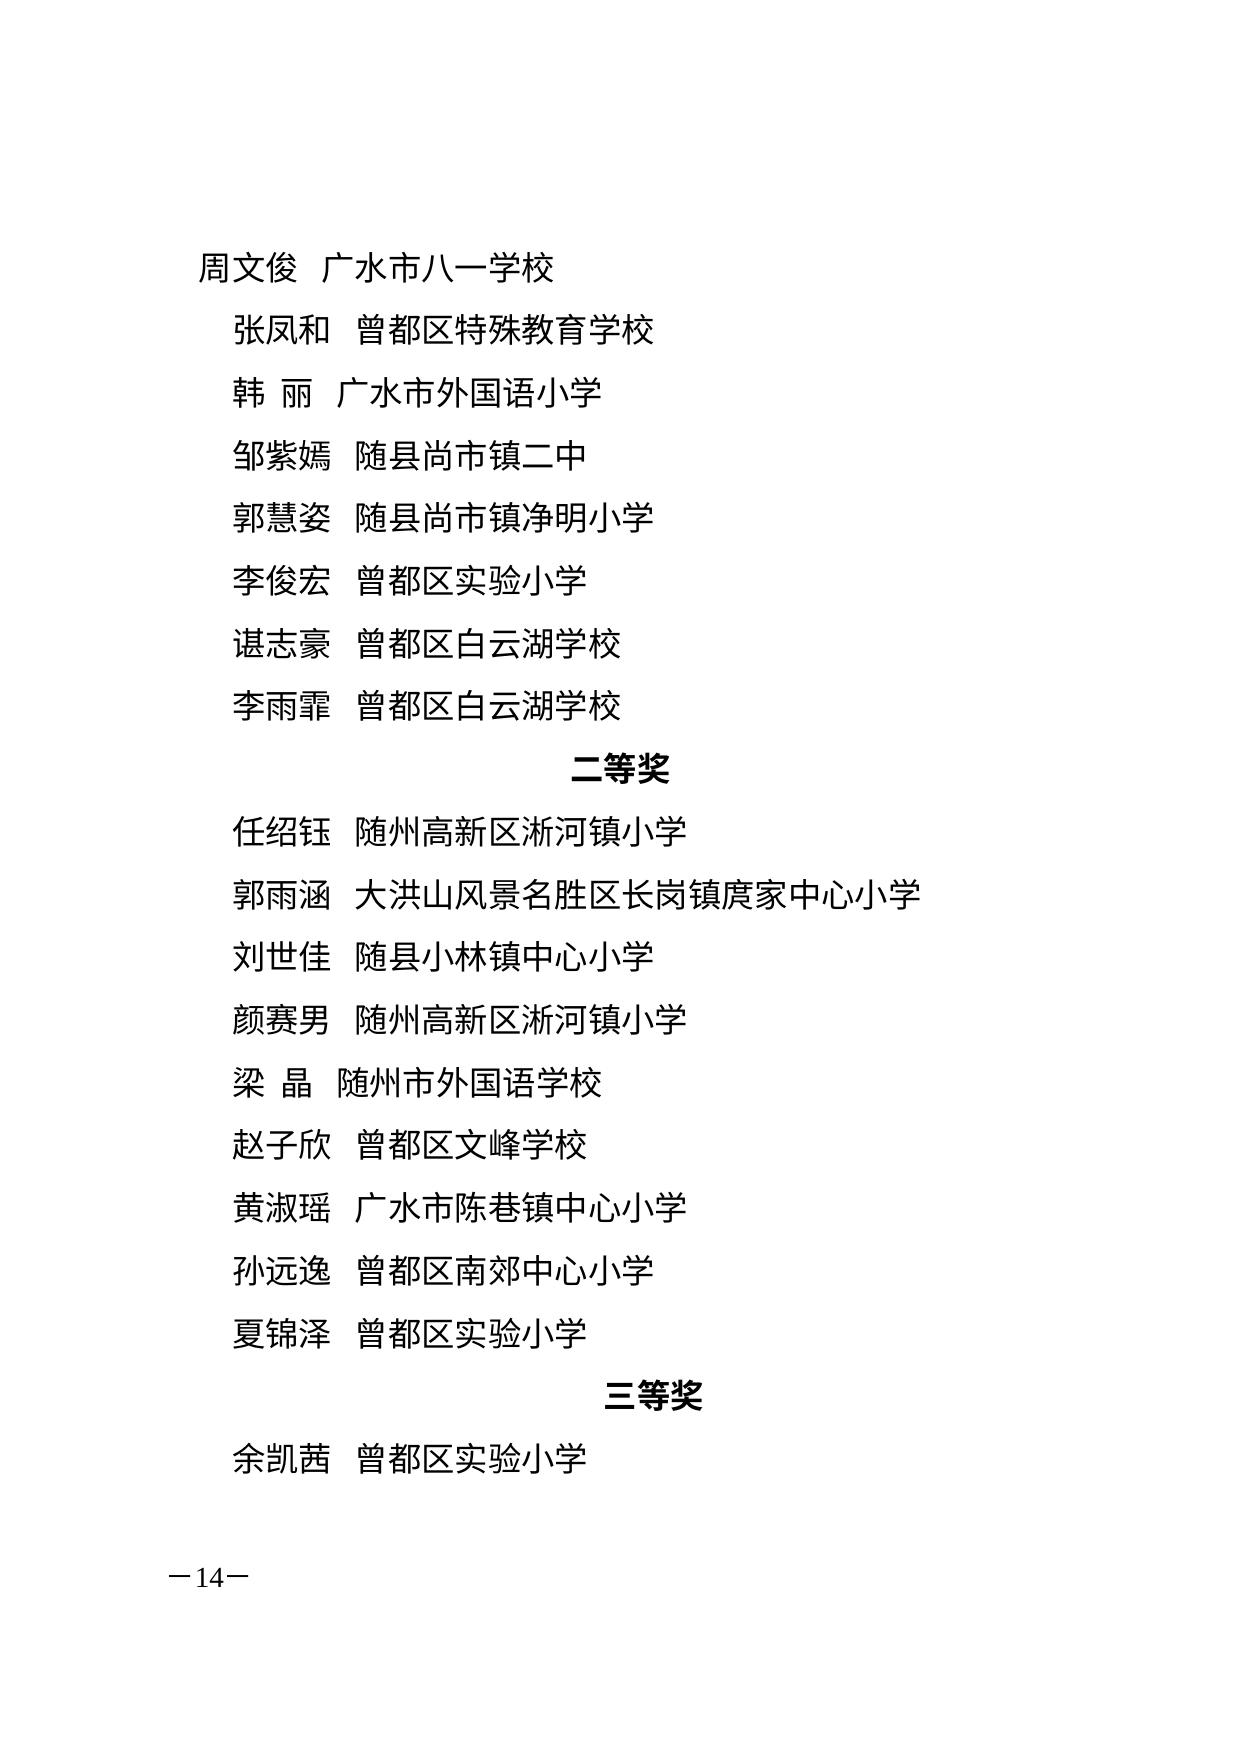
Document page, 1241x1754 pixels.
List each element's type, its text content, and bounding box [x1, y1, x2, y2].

text 任绍钰 随州高新区淅河镇小学 [165, 798, 1075, 861]
text 郭慧姿 随县尚市镇净明小学 [165, 485, 1075, 548]
text 刘世佳 随县小林镇中心小学 [165, 924, 1075, 987]
text 郭雨涵 大洪山风景名胜区长岗镇庹家中心小学 [165, 861, 1075, 924]
text 李俊宏 曾都区实验小学 [165, 548, 1075, 610]
text 颜赛男 随州高新区淅河镇小学 [165, 987, 1075, 1049]
text 孙远逸 曾都区南郊中心小学 [165, 1237, 1075, 1300]
text 张凤和 曾都区特殊教育学校 [165, 297, 1075, 359]
text 邹紫嫣 随县尚市镇二中 [165, 422, 1075, 485]
text 周文俊 广水市八一学校 [165, 234, 1075, 297]
text 三等奖 [165, 1363, 1075, 1426]
text 李雨霏 曾都区白云湖学校 [165, 673, 1075, 736]
text 谌志豪 曾都区白云湖学校 [165, 610, 1075, 673]
text 夏锦泽 曾都区实验小学 [165, 1300, 1075, 1363]
text 黄淑瑶 广水市陈巷镇中心小学 [165, 1175, 1075, 1237]
text 梁 晶 随州市外国语学校 [165, 1049, 1075, 1112]
text 余凯茜 曾都区实验小学 [165, 1426, 1075, 1488]
text 韩 丽 广水市外国语小学 [165, 359, 1075, 422]
text 二等奖 [165, 736, 1075, 798]
text 赵子欣 曾都区文峰学校 [165, 1112, 1075, 1175]
